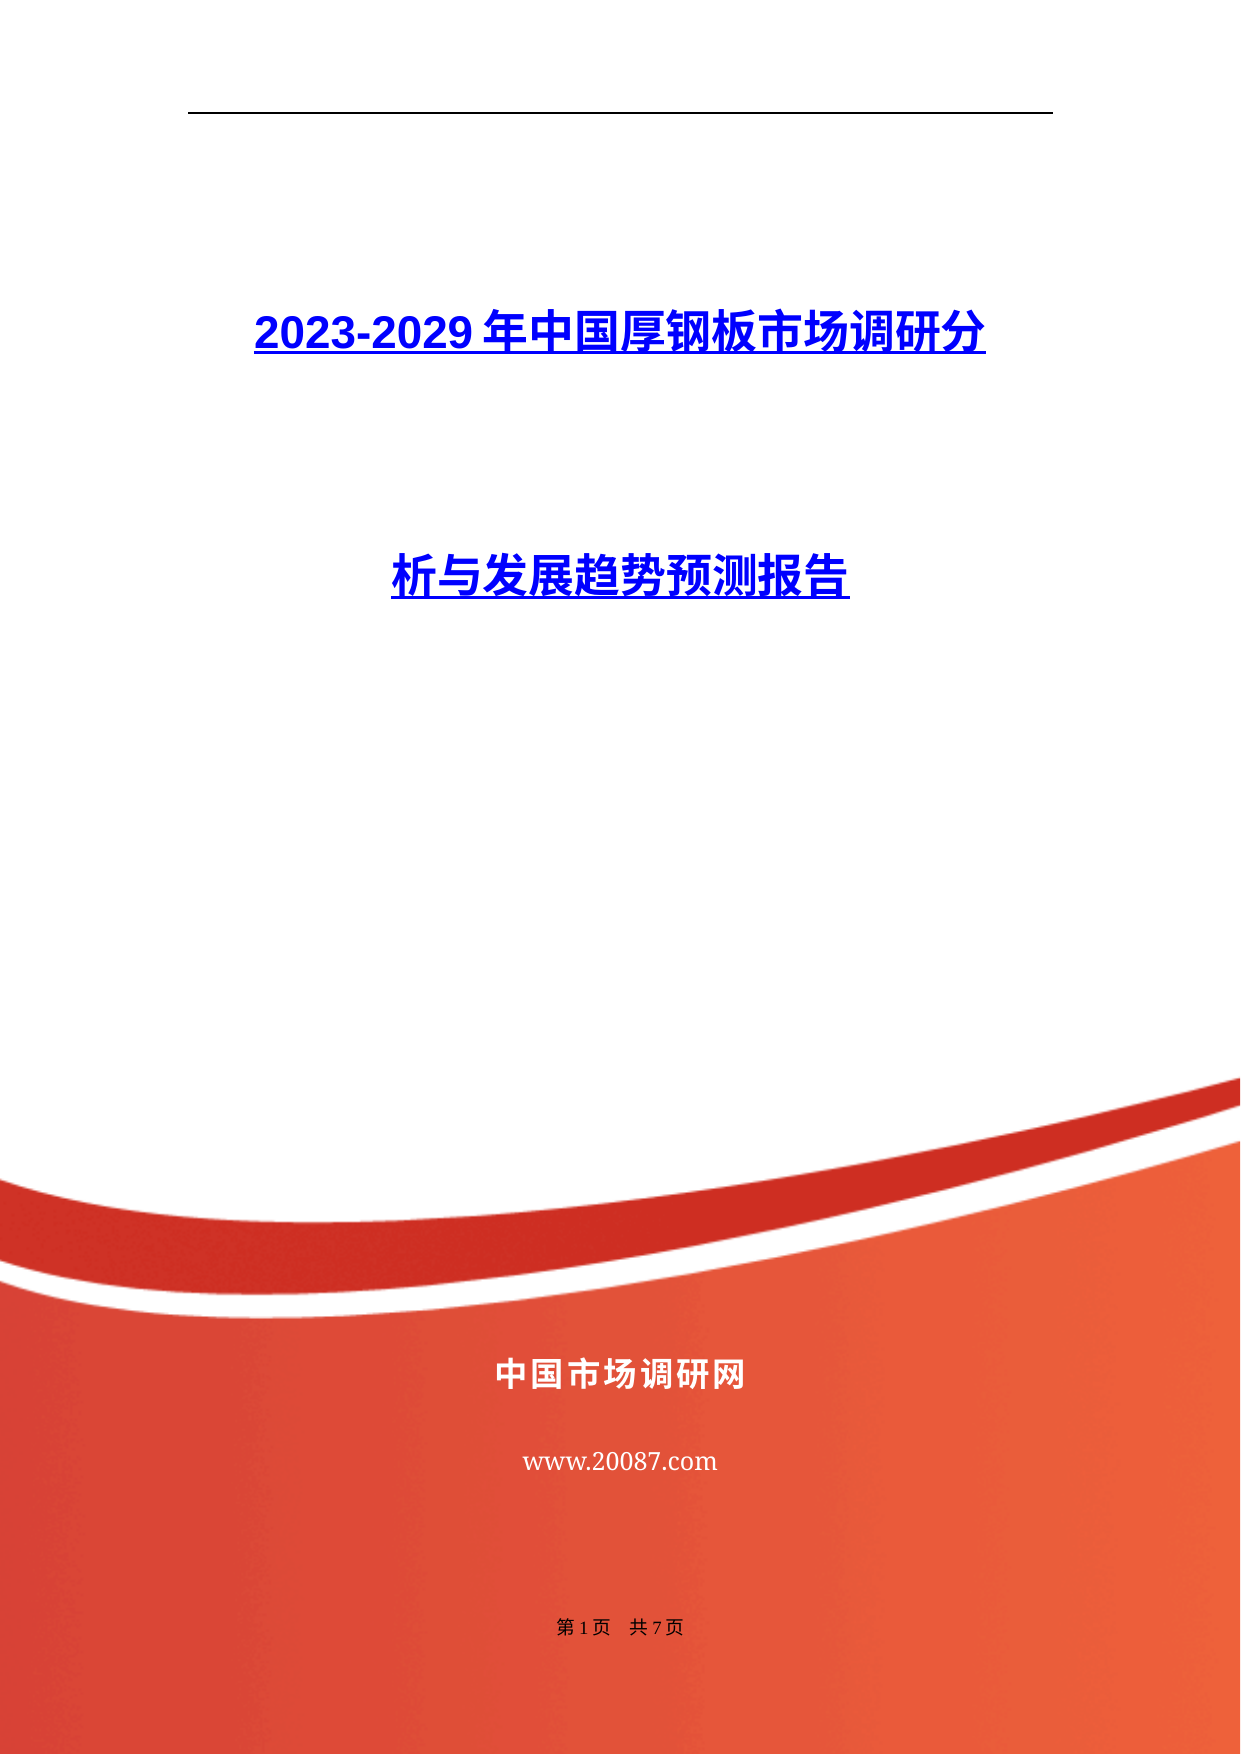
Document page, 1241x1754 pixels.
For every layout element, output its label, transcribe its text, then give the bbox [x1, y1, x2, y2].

subtitle 中国市场调研网 [187, 1339, 1053, 1404]
table_header 2023-2029年中国厚钢板市场调研分析与发展趋势预测报告 [188, 207, 1053, 773]
text www.20087.com [187, 1428, 1053, 1493]
picture [0, 1006, 1241, 1754]
